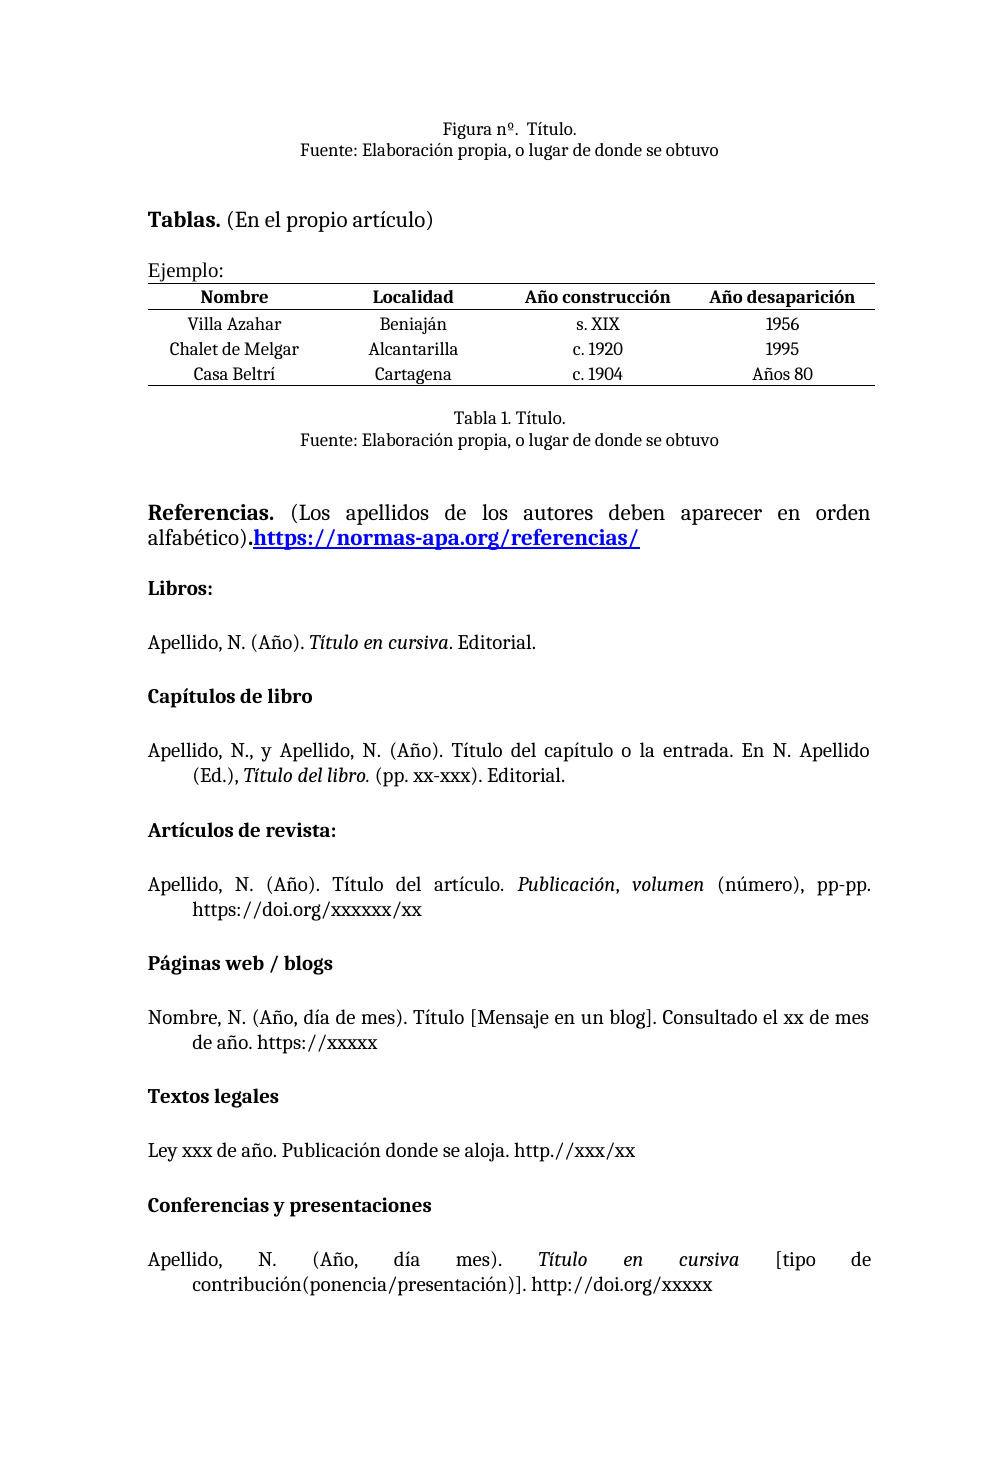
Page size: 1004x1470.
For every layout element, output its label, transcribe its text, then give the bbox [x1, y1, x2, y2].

table_cell Villa Azahar [148, 310, 321, 335]
table_cell Cartagena [321, 360, 505, 385]
text Artículos de revista: [148, 817, 871, 842]
table_cell 1995 [690, 335, 875, 360]
text Nombre, N. (Año, día de mes). Título [Mensaje en un blog]. Consultado el xx de mes de año. https://xxxxx [148, 1005, 871, 1055]
text Ley xxx de año. Publicación donde se aloja. http.//xxx/xx [148, 1138, 871, 1163]
table_cell Chalet de Melgar [148, 335, 321, 360]
text Tabla 1. Título. [148, 407, 871, 429]
text Capítulos de libro [148, 684, 871, 709]
table_cell c. 1904 [505, 360, 690, 385]
table_cell Años 80 [690, 360, 875, 385]
text Conferencias y presentaciones [148, 1192, 871, 1217]
table_cell Alcantarilla [321, 335, 505, 360]
text Fuente: Elaboración propia, o lugar de donde se obtuvo [148, 140, 871, 161]
table_cell Beniaján [321, 310, 505, 335]
text Apellido, N. (Año). Título del artículo. Publicación, volumen (número), pp-pp. https://doi.org/xxxxxx/xx [148, 871, 871, 921]
text Referencias. (Los apellidos de los autores deben aparecer en orden alfabético).https://normas-apa.org/referencias/ [148, 501, 871, 551]
text Figura nº. Título. [148, 118, 871, 140]
text Apellido, N. (Año). Título en cursiva. Editorial. [148, 630, 871, 655]
table_cell Casa Beltrí [148, 360, 321, 385]
text Apellido, N. (Año, día mes). Título en cursiva [tipo de contribución(ponencia/presentación)]. http://doi.org/xxxxx [148, 1246, 871, 1296]
text Textos legales [148, 1084, 871, 1109]
text Apellido, N., y Apellido, N. (Año). Título del capítulo o la entrada. En N. Apellido (Ed.), Título del libro. (pp. xx-xxx). Editorial. [148, 738, 871, 788]
table_cell s. XIX [505, 310, 690, 335]
text Páginas web / blogs [148, 951, 871, 976]
table_cell 1956 [690, 310, 875, 335]
text Ejemplo: [148, 258, 871, 283]
text Fuente: Elaboración propia, o lugar de donde se obtuvo [148, 429, 871, 451]
table_header Año construcción [505, 284, 690, 309]
table_cell c. 1920 [505, 335, 690, 360]
table_header Año desaparición [690, 284, 875, 309]
text Tablas. (En el propio artículo) [148, 208, 871, 233]
table_header Localidad [321, 284, 505, 309]
text Libros: [148, 576, 871, 601]
table_header Nombre [148, 284, 321, 309]
